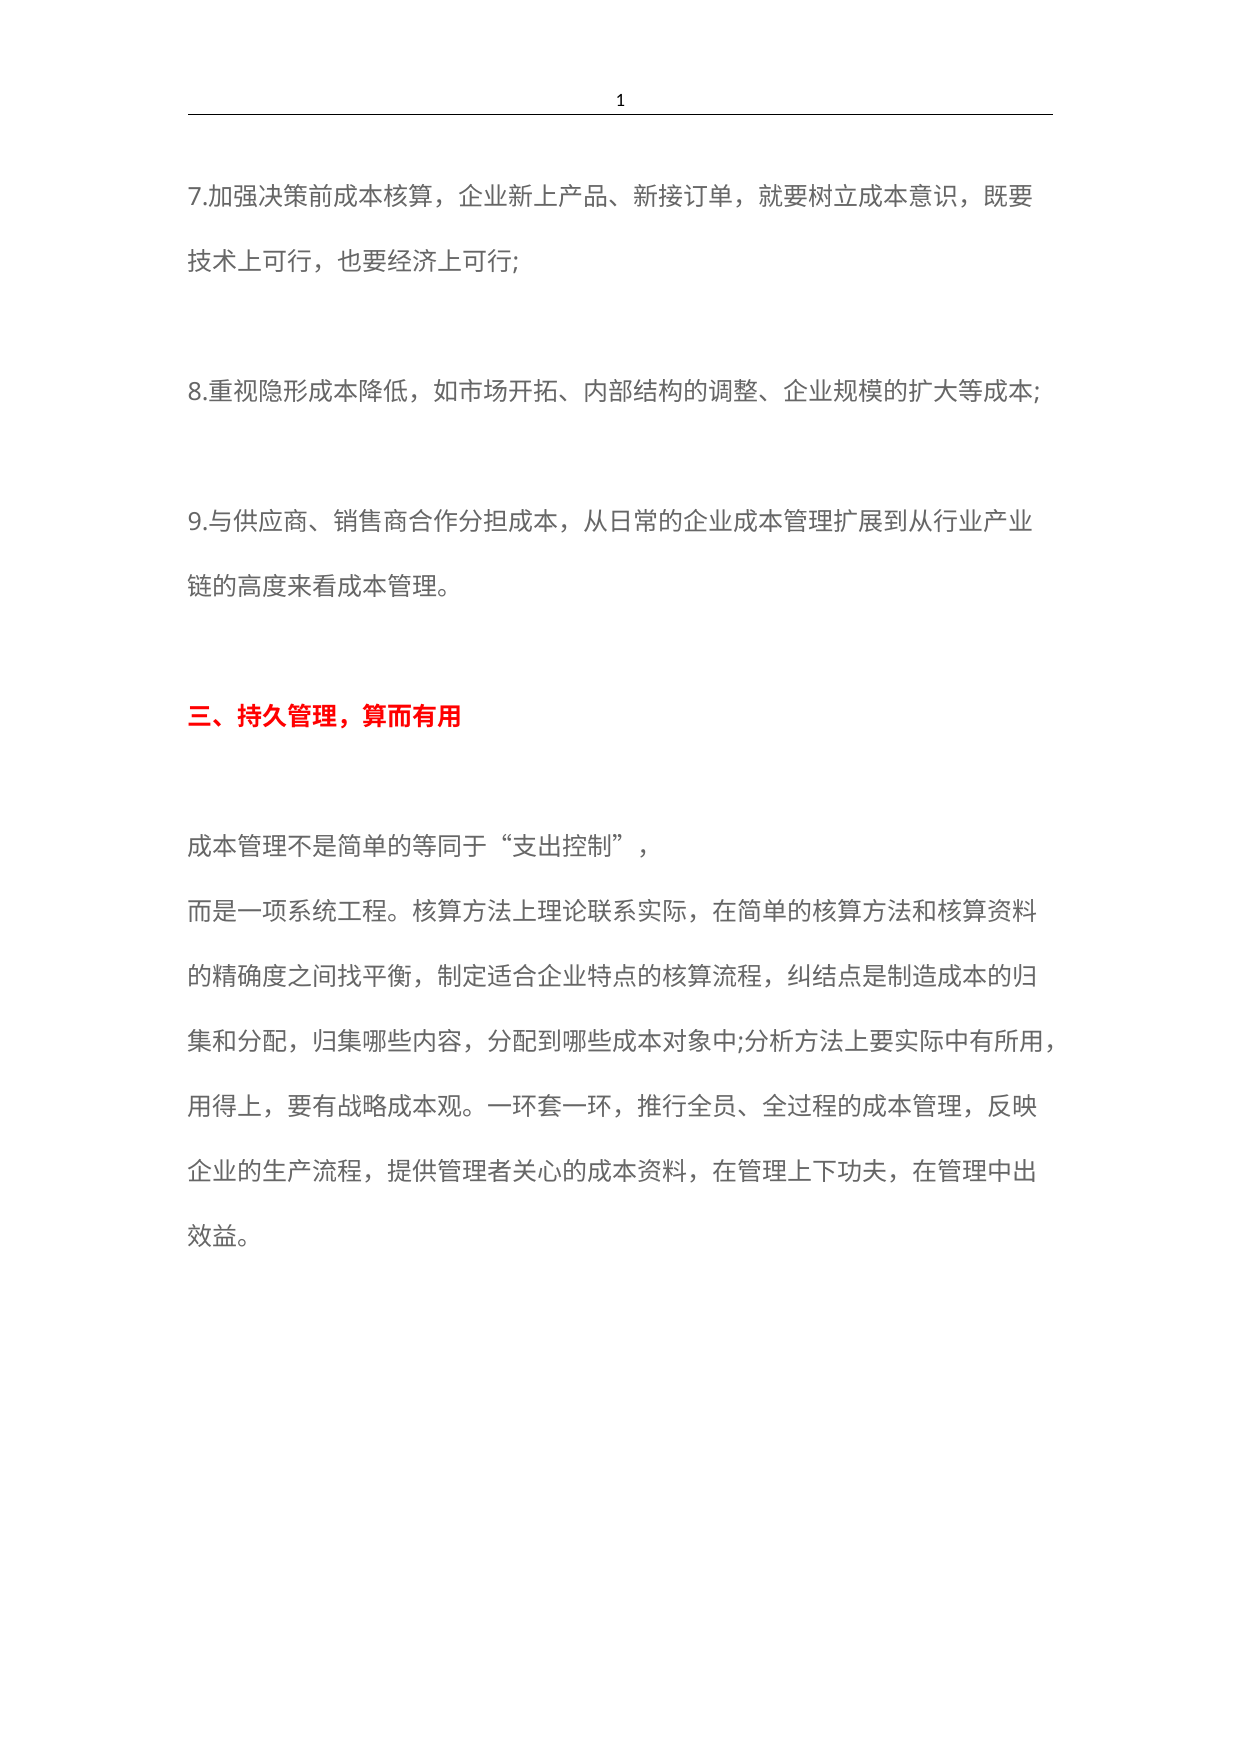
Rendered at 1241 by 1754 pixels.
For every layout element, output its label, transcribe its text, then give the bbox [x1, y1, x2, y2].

text 9.与供应商、销售商合作分担成本，从日常的企业成本管理扩展到从行业产业链的高度来看成本管理。 [187, 487, 1053, 617]
text 8.重视隐形成本降低，如市场开拓、内部结构的调整、企业规模的扩大等成本; [187, 357, 1053, 422]
text 7.加强决策前成本核算，企业新上产品、新接订单，就要树立成本意识，既要技术上可行，也要经济上可行; [187, 162, 1053, 292]
text 而是一项系统工程。核算方法上理论联系实际，在简单的核算方法和核算资料的精确度之间找平衡，制定适合企业特点的核算流程，纠结点是制造成本的归集和分配，归集哪些内容，分配到哪些成本对象中;分析方法上要实际中有所用，用得上，要有战略成本观。一环套一环，推行全员、全过程的成本管理，反映企业的生产流程，提供管理者关心的成本资料，在管理上下功夫，在管理中出效益。 [187, 877, 1053, 1267]
text 成本管理不是简单的等同于“支出控制”， [187, 812, 1053, 877]
text 三、持久管理，算而有用 [187, 682, 1053, 747]
